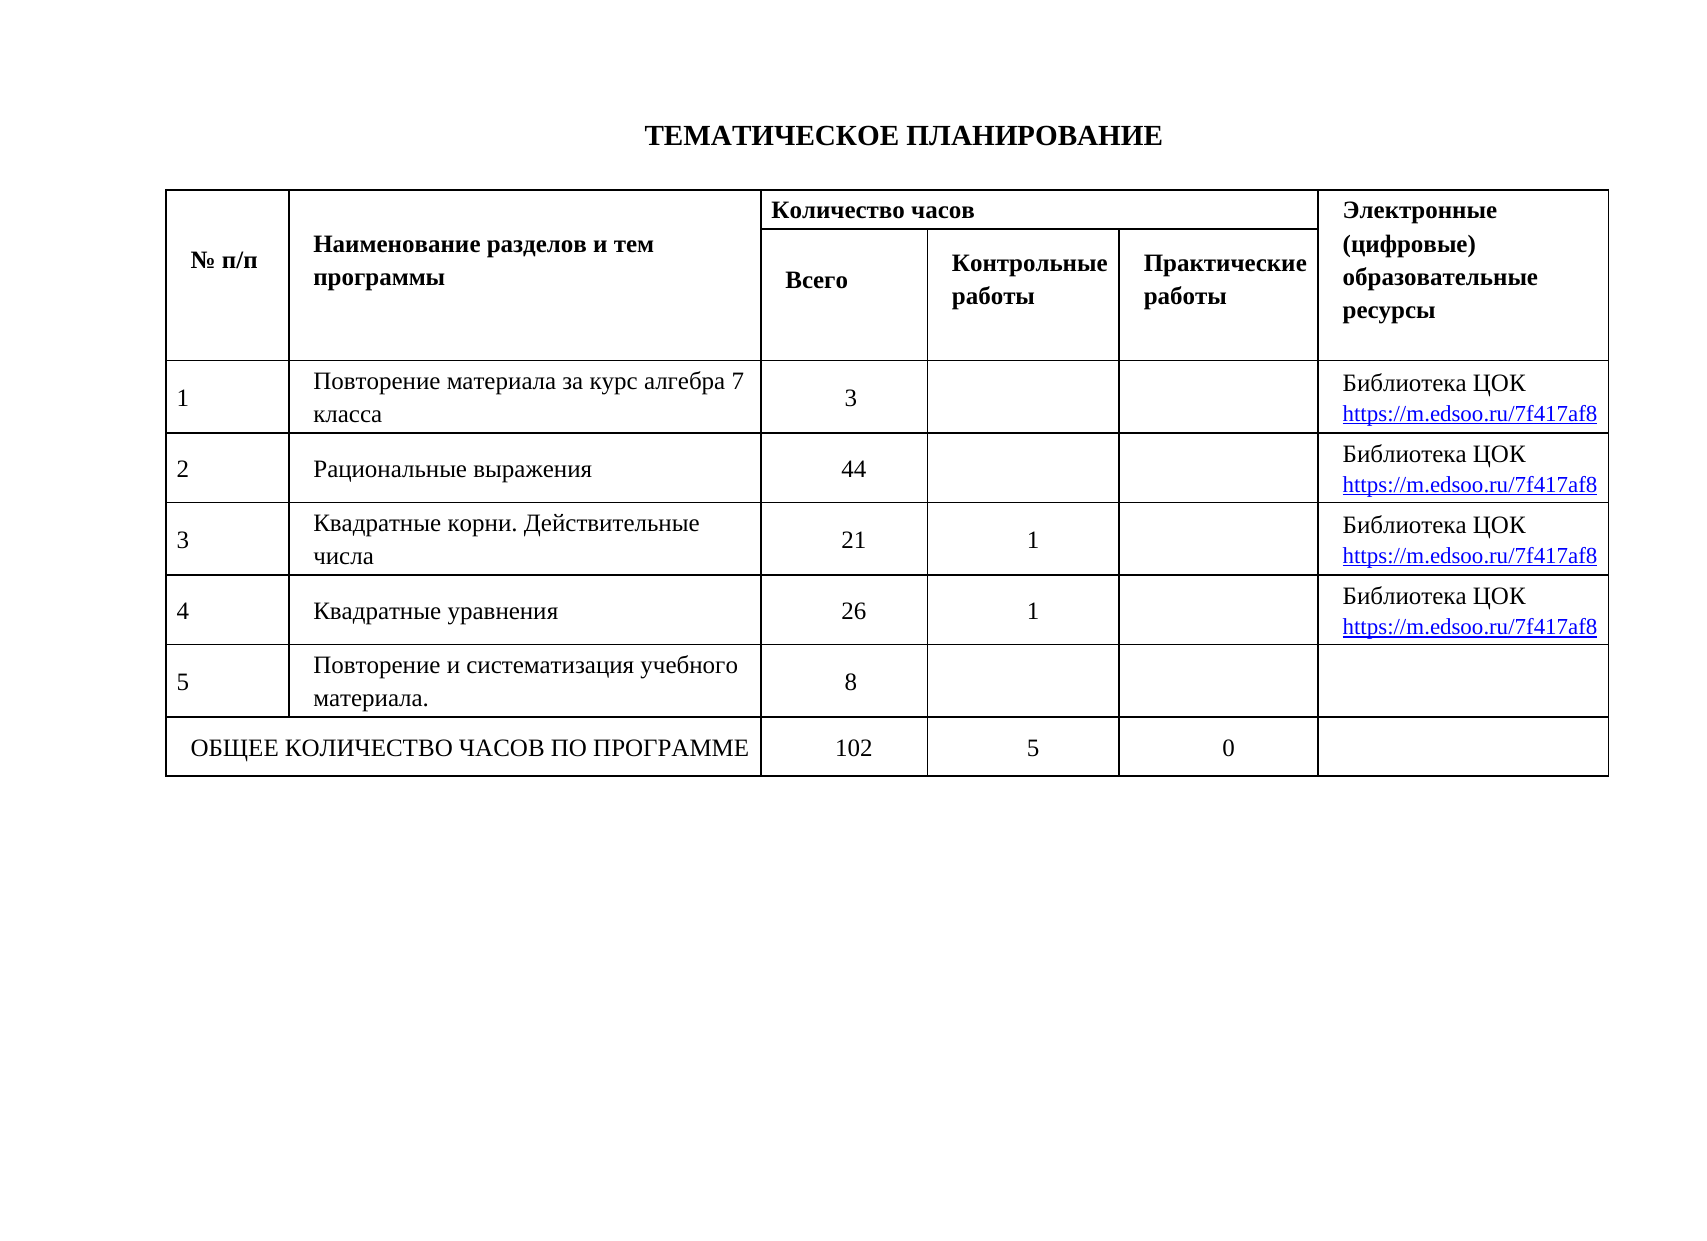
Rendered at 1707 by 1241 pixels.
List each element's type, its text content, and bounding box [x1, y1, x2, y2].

table_header № п/п [167, 191, 288, 359]
table_cell Библиотека ЦОК https://m.edsoo.ru/7f417af8 [1319, 576, 1608, 643]
table_cell 8 [762, 645, 927, 716]
table_cell 26 [762, 576, 927, 643]
text ТЕМАТИЧЕСКОЕ ПЛАНИРОВАНИЕ [190, 118, 1618, 152]
table_cell [928, 434, 1118, 502]
table_cell [1120, 576, 1317, 643]
table_cell [1319, 718, 1608, 775]
table_cell Повторение и систематизация учебного материала. [290, 645, 760, 716]
table_cell Квадратные уравнения [290, 576, 760, 643]
table_cell [1120, 503, 1317, 574]
table_cell [1120, 361, 1317, 432]
table_cell 102 [762, 718, 927, 775]
table_cell 21 [762, 503, 927, 574]
table_cell 1 [928, 503, 1118, 574]
table_cell 2 [167, 434, 288, 502]
table_cell 1 [167, 361, 288, 432]
table_cell 5 [167, 645, 288, 716]
table_cell 5 [928, 718, 1118, 775]
table_header Наименование разделов и тем программы [290, 191, 760, 359]
table_cell Практические работы [1120, 230, 1317, 359]
table_cell 3 [167, 503, 288, 574]
table_cell 3 [762, 361, 927, 432]
table_cell [1319, 645, 1608, 716]
table_cell Контрольные работы [928, 230, 1118, 359]
table_cell [1120, 645, 1317, 716]
table_cell Квадратные корни. Действительные числа [290, 503, 760, 574]
table_header Электронные (цифровые) образовательные ресурсы [1319, 191, 1608, 359]
table_cell Всего [762, 230, 927, 359]
table_cell Рациональные выражения [290, 434, 760, 502]
table_cell Библиотека ЦОК https://m.edsoo.ru/7f417af8 [1319, 434, 1608, 502]
table_cell 0 [1120, 718, 1317, 775]
table_cell [1120, 434, 1317, 502]
table_cell 44 [762, 434, 927, 502]
table_cell [928, 645, 1118, 716]
table_cell Библиотека ЦОК https://m.edsoo.ru/7f417af8 [1319, 503, 1608, 574]
table_cell Библиотека ЦОК https://m.edsoo.ru/7f417af8 [1319, 361, 1608, 432]
table_cell [928, 361, 1118, 432]
table_header Количество часов [762, 191, 1317, 228]
table_cell Повторение материала за курс алгебра 7 класса [290, 361, 760, 432]
table_cell ОБЩЕЕ КОЛИЧЕСТВО ЧАСОВ ПО ПРОГРАММЕ [167, 718, 760, 775]
table_cell 4 [167, 576, 288, 643]
table_cell 1 [928, 576, 1118, 643]
